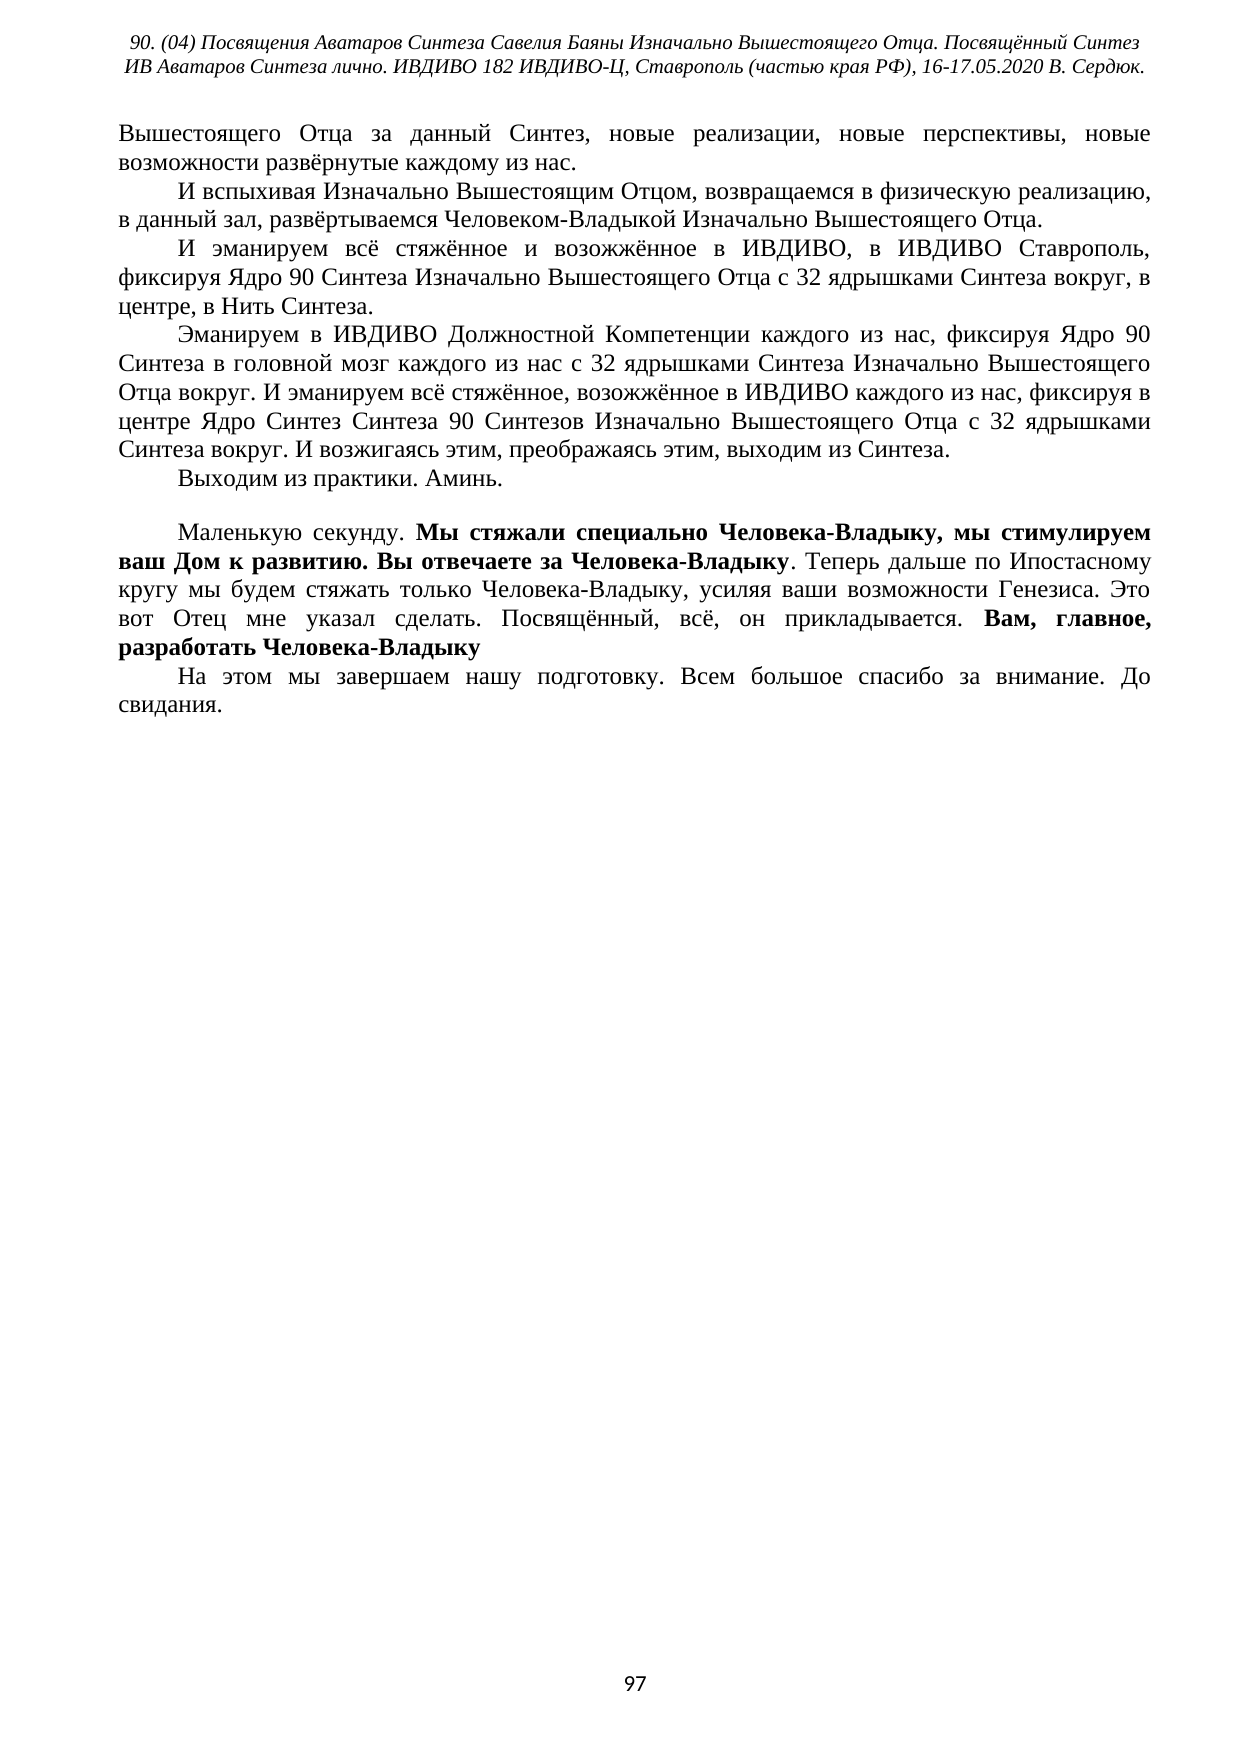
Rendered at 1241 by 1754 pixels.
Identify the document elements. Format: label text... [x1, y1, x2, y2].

text На этом мы завершаем нашу подготовку. Всем большое спасибо за внимание. До свидания. [118, 661, 1152, 718]
text И эманируем всё стяжённое и возожжённое в ИВДИВО, в ИВДИВО Ставрополь, фиксируя Ядро 90 Синтеза Изначально Вышестоящего Отца с 32 ядрышками Синтеза вокруг, в центре, в Нить Синтеза. [118, 233, 1152, 319]
text И вспыхивая Изначально Вышестоящим Отцом, возвращаемся в физическую реализацию, в данный зал, развёртываемся Человеком-Владыкой Изначально Вышестоящего Отца. [118, 176, 1152, 233]
text Выходим из практики. Аминь. [118, 463, 1152, 492]
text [118, 118, 1152, 176]
text Маленькую секунду. Мы стяжали специально Человека-Владыку, мы стимулируем ваш Дом к развитию. Вы отвечаете за Человека-Владыку. Теперь дальше по Ипостасному кругу мы будем стяжать только Человека-Владыку, усиляя ваши возможности Генезиса. Это вот Отец мне указал сделать. Посвящённый, всё, он прикладывается. Вам, главное, разработать Человека-Владыку [118, 517, 1152, 661]
text Эманируем в ИВДИВО Должностной Компетенции каждого из нас, фиксируя Ядро 90 Синтеза в головной мозг каждого из нас с 32 ядрышками Синтеза Изначально Вышестоящего Отца вокруг. И эманируем всё стяжённое, возожжённое в ИВДИВО каждого из нас, фиксируя в центре Ядро Синтез Синтеза 90 Синтезов Изначально Вышестоящего Отца с 32 ядрышками Синтеза вокруг. И возжигаясь этим, преображаясь этим, выходим из Синтеза. [118, 319, 1152, 463]
